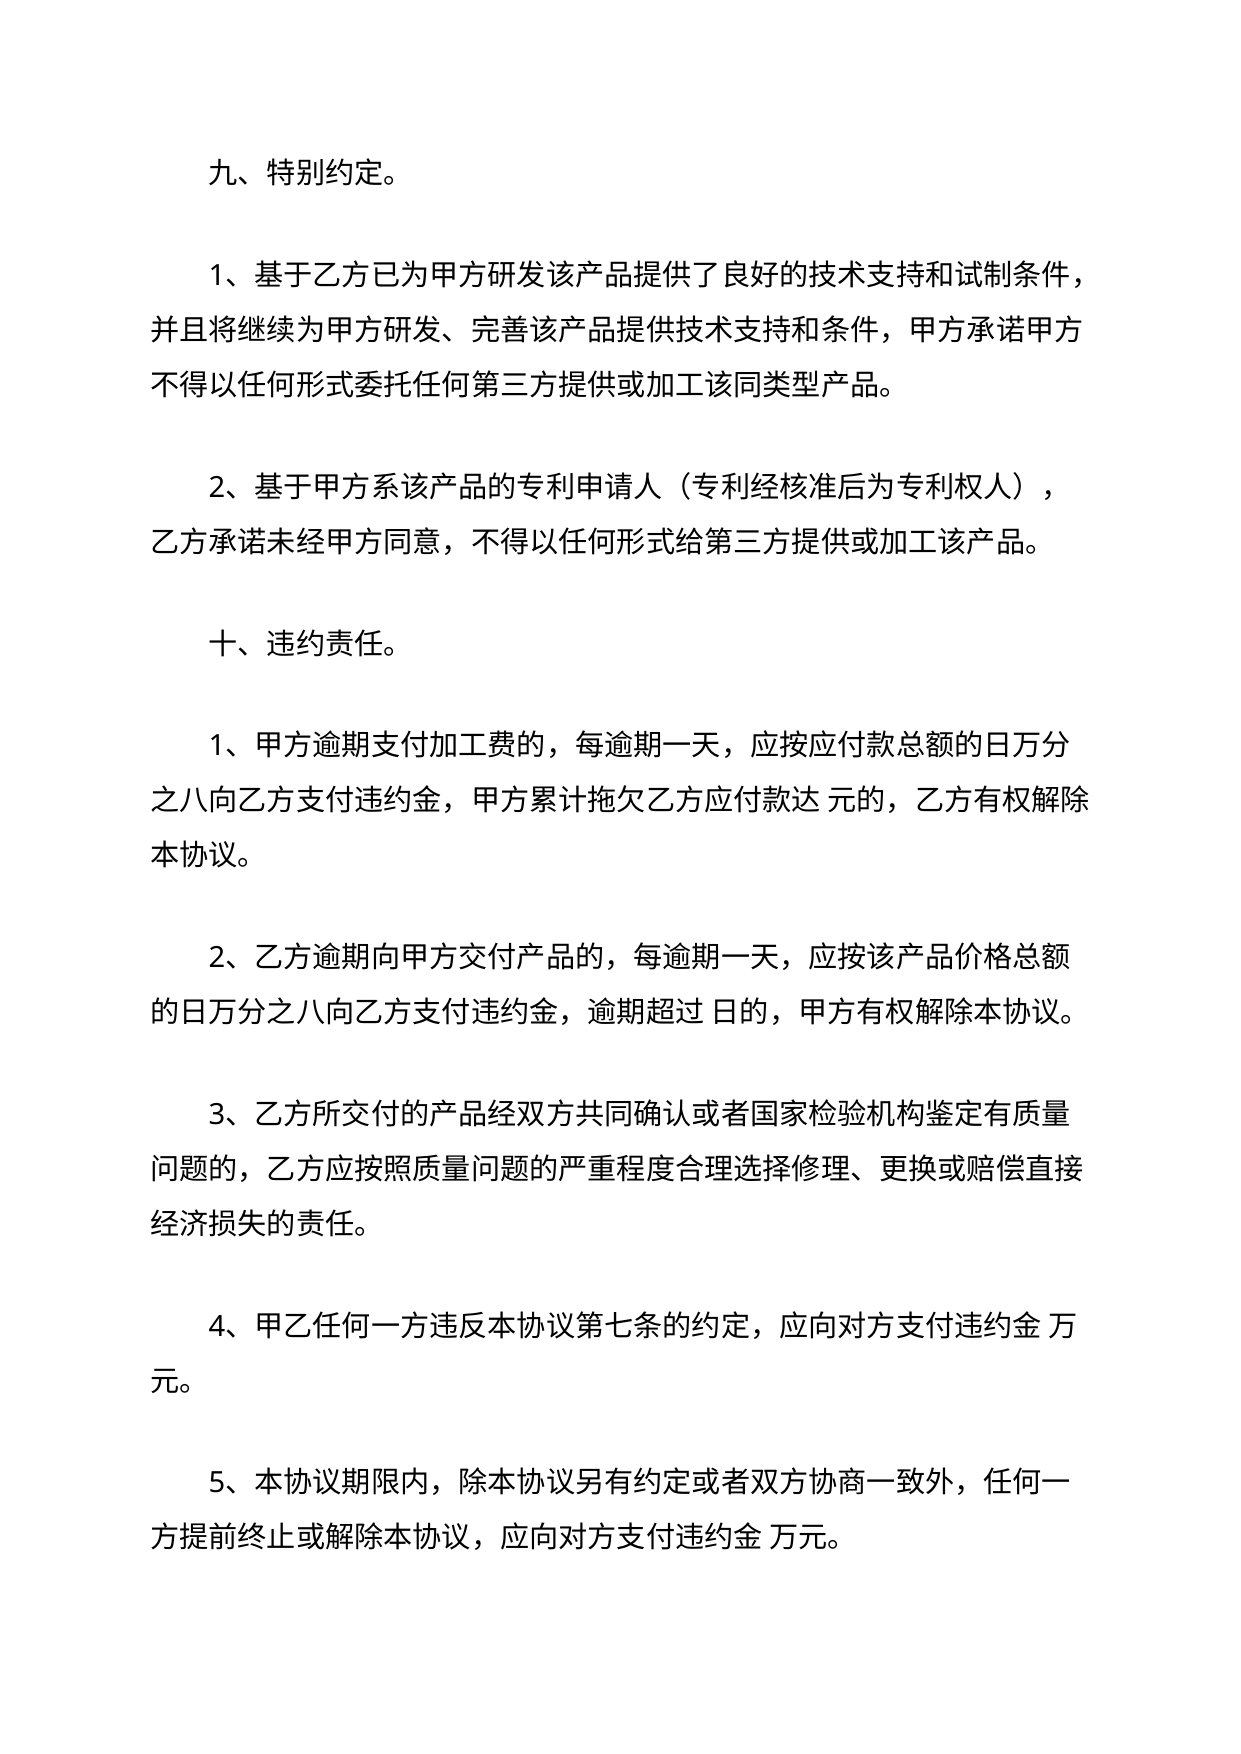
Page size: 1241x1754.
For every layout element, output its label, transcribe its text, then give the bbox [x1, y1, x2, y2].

text 4、甲乙任何一方违反本协议第七条的约定，应向对方支付违约金 万元。 [150, 1302, 1090, 1399]
text 九、特别约定。 [150, 150, 1090, 192]
text 3、乙方所交付的产品经双方共同确认或者国家检验机构鉴定有质量问题的，乙方应按照质量问题的严重程度合理选择修理、更换或赔偿直接经济损失的责任。 [150, 1090, 1090, 1243]
text 2、乙方逾期向甲方交付产品的，每逾期一天，应按该产品价格总额的日万分之八向乙方支付违约金，逾期超过 日的，甲方有权解除本协议。 [150, 934, 1090, 1031]
text 2、基于甲方系该产品的专利申请人（专利经核准后为专利权人），乙方承诺未经甲方同意，不得以任何形式给第三方提供或加工该产品。 [150, 463, 1090, 561]
text 1、基于乙方已为甲方研发该产品提供了良好的技术支持和试制条件，并且将继续为甲方研发、完善该产品提供技术支持和条件，甲方承诺甲方不得以任何形式委托任何第三方提供或加工该同类型产品。 [150, 252, 1090, 404]
text 5、本协议期限内，除本协议另有约定或者双方协商一致外，任何一方提前终止或解除本协议，应向对方支付违约金 万元。 [150, 1459, 1090, 1556]
text 十、违约责任。 [150, 620, 1090, 662]
text 1、甲方逾期支付加工费的，每逾期一天，应按应付款总额的日万分之八向乙方支付违约金，甲方累计拖欠乙方应付款达 元的，乙方有权解除本协议。 [150, 722, 1090, 874]
